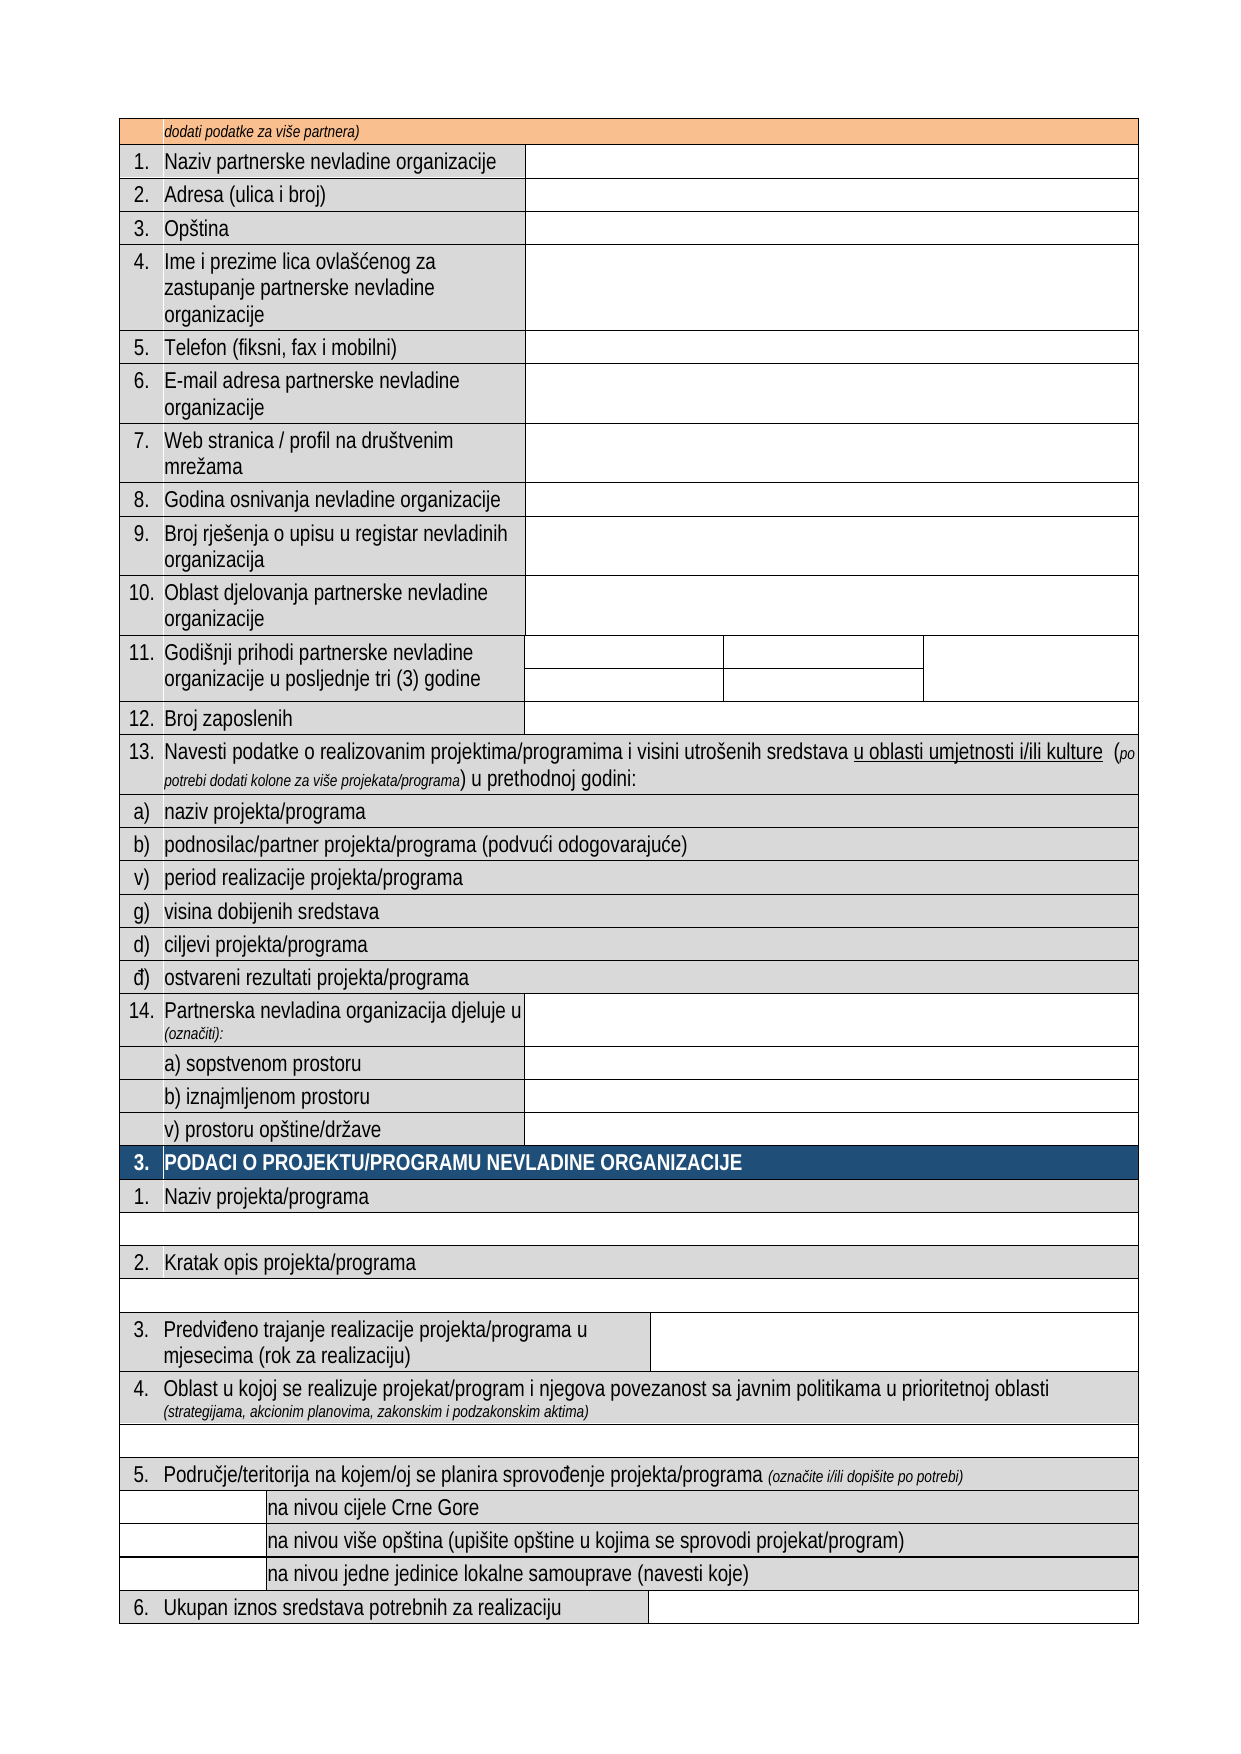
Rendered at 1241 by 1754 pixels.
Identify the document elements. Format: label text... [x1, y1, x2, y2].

table_cell [526, 179, 1138, 211]
table_cell Područje/teritorija na kojem/oj se planira sprovođenje projekta/programa (označite i/ili dopišite po potrebi) [163, 1458, 1138, 1490]
table_cell [649, 1591, 1138, 1623]
table_cell [120, 1425, 1138, 1457]
table_cell [163, 1524, 266, 1556]
table_cell Oblast djelovanja partnerske nevladine organizacije [164, 576, 525, 635]
table_cell 1. [120, 145, 163, 177]
table_cell [120, 1047, 163, 1079]
table_cell 6. [120, 364, 163, 423]
table_cell [525, 702, 1138, 734]
table_cell v) prostoru opštine/države [164, 1113, 524, 1145]
table_cell Ime i prezime lica ovlašćenog za zastupanje partnerske nevladine organizacije [164, 245, 525, 330]
table_cell 3. [120, 1313, 163, 1371]
table_cell [525, 1047, 1138, 1079]
table_cell g) [120, 895, 163, 927]
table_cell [163, 1591, 648, 1623]
table_cell 14. [120, 994, 163, 1046]
table_cell [525, 636, 723, 668]
table_cell [120, 119, 163, 144]
table_cell Predviđeno trajanje realizacije projekta/programa u mjesecima (rok za realizaciju) [163, 1313, 650, 1371]
table_cell [526, 483, 1138, 516]
table_cell ciljevi projekta/programa [164, 928, 1138, 960]
table_cell [525, 1113, 1138, 1145]
table_cell [526, 517, 1138, 575]
table_cell [120, 1213, 1138, 1245]
table_cell 13. [120, 735, 163, 794]
table_cell 2. [120, 1246, 163, 1278]
table_cell Godina osnivanja nevladine organizacije [164, 483, 525, 516]
table_cell [525, 994, 1138, 1046]
table_cell 1. [120, 1180, 163, 1212]
table_cell Oblast u kojoj se realizuje projekat/program i njegova povezanost sa javnim politikama u prioritetnoj oblasti (strategijama, akcionim planovima, zakonskim i podzakonskim aktima) [163, 1372, 1138, 1423]
table_cell [120, 1558, 163, 1590]
table_cell v) [120, 861, 163, 894]
table_cell [525, 669, 723, 701]
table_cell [164, 119, 1138, 144]
table_cell [651, 1313, 1138, 1371]
table_cell Naziv partnerske nevladine organizacije [164, 145, 525, 177]
table_cell [163, 1558, 266, 1590]
table_cell Navesti podatke o realizovanim projektima/programima i visini utrošenih sredstava u oblasti umjetnosti i/ili kulture (po potrebi dodati kolone za više projekata/programa) u prethodnoj godini: [164, 735, 1138, 794]
table_cell na nivou više opština (upišite opštine u kojima se sprovodi projekat/program) [267, 1524, 1138, 1556]
table_cell [724, 636, 923, 668]
table_cell Adresa (ulica i broj) [164, 179, 525, 211]
table_cell Kratak opis projekta/programa [164, 1246, 1138, 1278]
table_cell [120, 1080, 163, 1112]
table_cell 7. [120, 424, 163, 482]
table_cell [526, 212, 1138, 244]
table_cell E-mail adresa partnerske nevladine organizacije [164, 364, 525, 423]
table_cell 4. [120, 1372, 163, 1423]
table_cell [525, 1080, 1138, 1112]
table_cell na nivou jedne jedinice lokalne samouprave (navesti koje) [267, 1558, 1138, 1590]
table_cell na nivou cijele Crne Gore [267, 1491, 1138, 1523]
table_cell b) [120, 828, 163, 860]
table_cell 2. [120, 179, 163, 211]
table_cell 4. [120, 245, 163, 330]
table_cell 8. [120, 483, 163, 516]
table_cell Partnerska nevladina organizacija djeluje u (označiti): [164, 994, 524, 1046]
table_cell [924, 636, 1138, 668]
table_cell [526, 145, 1138, 177]
table_cell [526, 331, 1138, 363]
table_cell [526, 364, 1138, 423]
table_cell [163, 1491, 266, 1523]
table_cell 5. [120, 1458, 163, 1490]
table_cell [526, 424, 1138, 482]
table_cell 12. [120, 702, 163, 734]
table_cell a) sopstvenom prostoru [164, 1047, 524, 1079]
table_cell Godišnji prihodi partnerske nevladine organizacije u posljednje tri (3) godine [164, 636, 524, 701]
table_cell 6. [120, 1591, 163, 1623]
table_cell [120, 1113, 163, 1145]
table_cell [724, 669, 923, 701]
table_cell Opština [164, 212, 525, 244]
table_cell a) [120, 795, 163, 827]
table_cell Web stranica / profil na društvenim mrežama [164, 424, 525, 482]
table_cell 9. [120, 517, 163, 575]
table_cell 10. [120, 576, 163, 635]
table_cell 11. [120, 636, 163, 701]
table_cell ostvareni rezultati projekta/programa [164, 961, 1138, 993]
table_cell podnosilac/partner projekta/programa (podvući odogovarajuće) [164, 828, 1138, 860]
table_cell 3. [120, 212, 163, 244]
table_cell naziv projekta/programa [164, 795, 1138, 827]
table_cell Naziv projekta/programa [164, 1180, 1138, 1212]
table_cell 5. [120, 331, 163, 363]
table_cell [526, 245, 1138, 330]
table_cell đ) [120, 961, 163, 993]
table_cell Broj rješenja o upisu u registar nevladinih organizacija [164, 517, 525, 575]
table_cell Telefon (fiksni, fax i mobilni) [164, 331, 525, 363]
table_cell PODACI O PROJEKTU/PROGRAMU NEVLADINE ORGANIZACIJE [164, 1146, 1138, 1179]
table_cell [120, 1279, 1138, 1312]
table_cell 3. [120, 1146, 163, 1179]
table_cell Broj zaposlenih [164, 702, 524, 734]
table_cell d) [120, 928, 163, 960]
table_cell [924, 668, 1138, 701]
table_cell visina dobijenih sredstava [164, 895, 1138, 927]
table_cell [526, 576, 1138, 635]
table_cell [120, 1491, 163, 1523]
table_cell [120, 1524, 163, 1556]
table_cell b) iznajmljenom prostoru [164, 1080, 524, 1112]
table_cell period realizacije projekta/programa [164, 861, 1138, 894]
